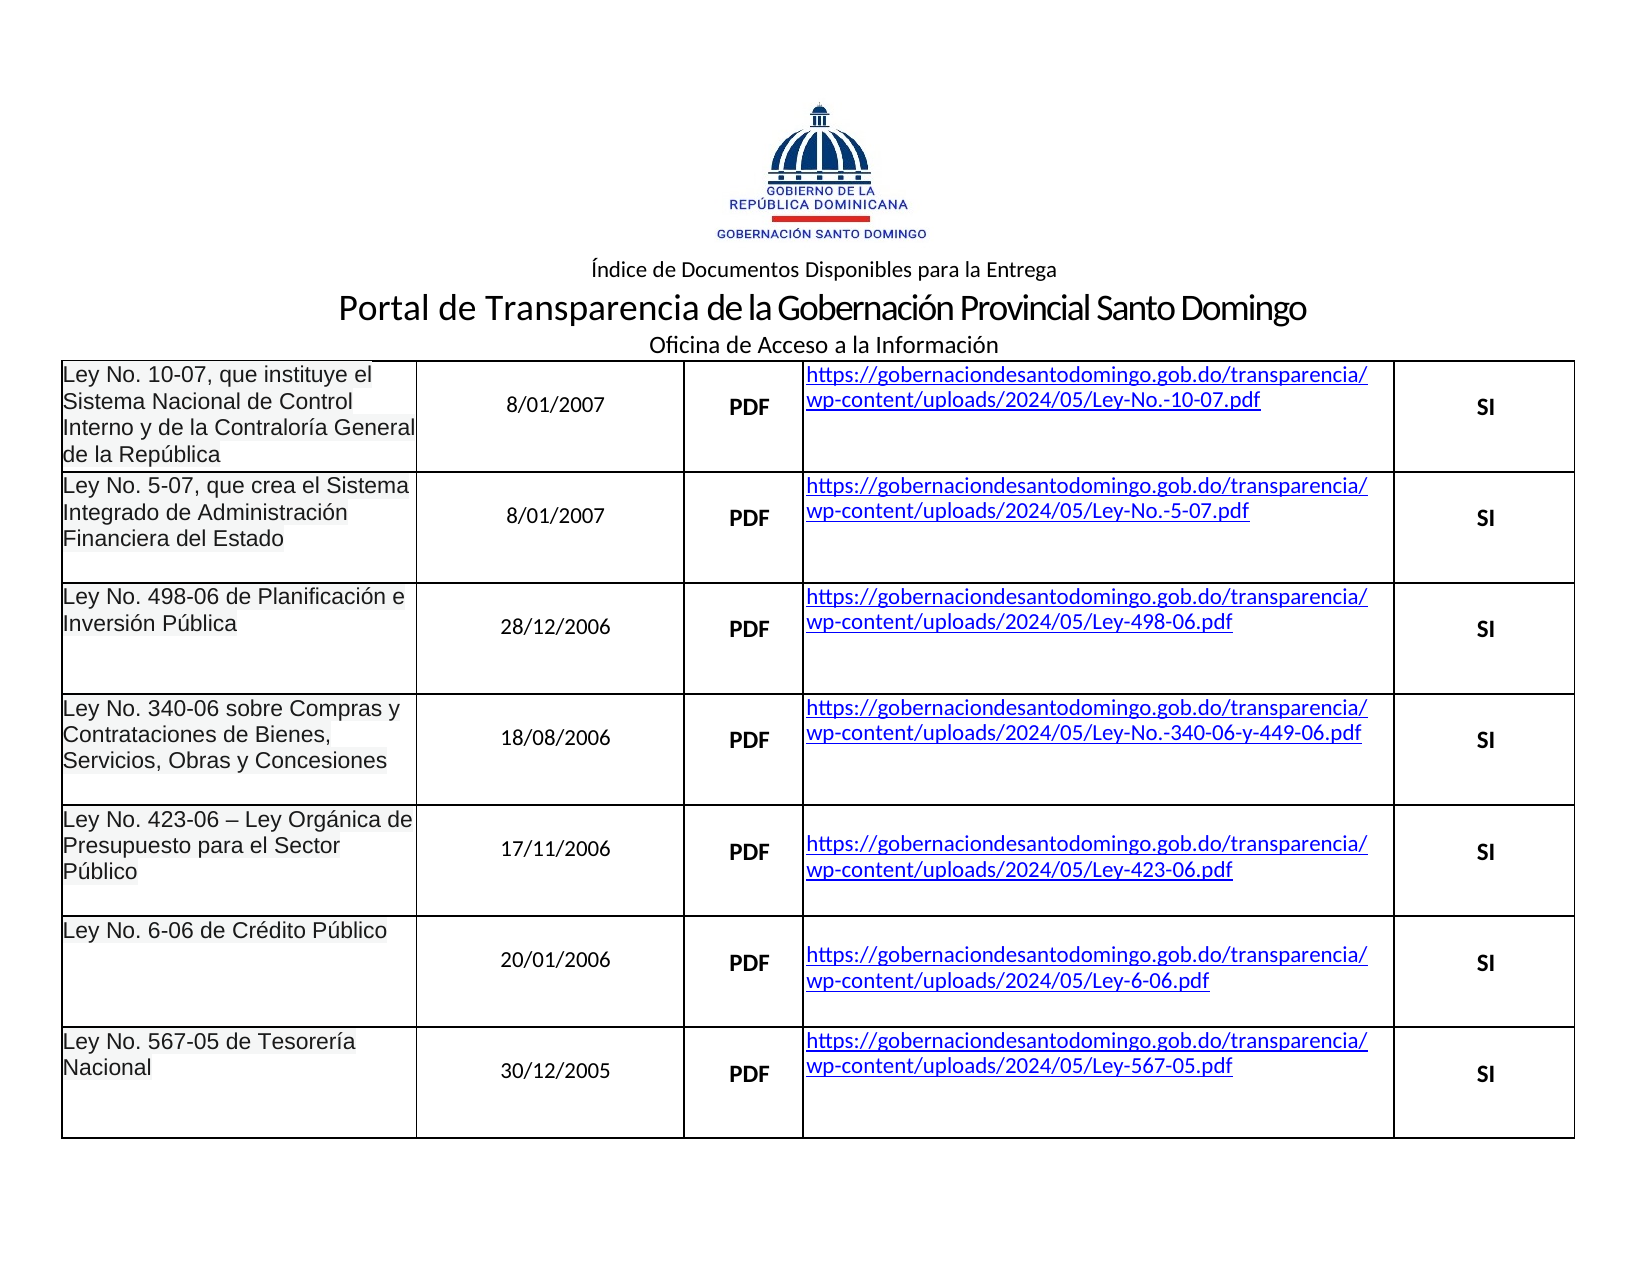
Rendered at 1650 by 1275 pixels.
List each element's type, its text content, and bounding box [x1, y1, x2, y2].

table_cell 17/11/2006 [417, 806, 683, 915]
table_cell https://gobernaciondesantodomingo.gob.do/transparencia/wp-content/uploads/2024/05/Ley-No.-10-07.pdf [804, 362, 1393, 471]
table_cell PDF [685, 584, 802, 693]
table_cell Ley No. 340-06 sobre Compras y Contrataciones de Bienes, Servicios, Obras y Concesiones [63, 695, 416, 804]
table_cell https://gobernaciondesantodomingo.gob.do/transparencia/wp-content/uploads/2024/05/Ley-567-05.pdf [804, 1028, 1393, 1137]
table_cell https://gobernaciondesantodomingo.gob.do/transparencia/wp-content/uploads/2024/05/Ley-6-06.pdf [804, 917, 1393, 1026]
table_cell Ley No. 423-06 – Ley Orgánica de Presupuesto para el Sector Público [63, 806, 416, 915]
table_cell https://gobernaciondesantodomingo.gob.do/transparencia/wp-content/uploads/2024/05/Ley-No.-340-06-y-449-06.pdf [804, 695, 1393, 804]
table_cell Ley No. 567-05 de Tesorería Nacional [63, 1028, 416, 1137]
table_cell 18/08/2006 [417, 695, 683, 804]
table_cell PDF [685, 806, 802, 915]
table_cell https://gobernaciondesantodomingo.gob.do/transparencia/wp-content/uploads/2024/05/Ley-498-06.pdf [804, 584, 1393, 693]
table_cell 30/12/2005 [417, 1028, 683, 1137]
table_cell https://gobernaciondesantodomingo.gob.do/transparencia/wp-content/uploads/2024/05/Ley-423-06.pdf [804, 806, 1393, 915]
table_cell 28/12/2006 [417, 584, 683, 693]
table_cell PDF [685, 1028, 802, 1137]
table_cell Ley No. 5-07, que crea el Sistema Integrado de Administración Financiera del Estado [63, 473, 416, 582]
table_cell SI [1395, 806, 1574, 915]
table_cell PDF [685, 473, 802, 582]
table_cell SI [1395, 362, 1574, 471]
table_cell PDF [685, 695, 802, 804]
table_cell SI [1395, 695, 1574, 804]
table_cell SI [1395, 584, 1574, 693]
table_cell https://gobernaciondesantodomingo.gob.do/transparencia/wp-content/uploads/2024/05/Ley-No.-5-07.pdf [804, 473, 1393, 582]
table_cell PDF [685, 917, 802, 1026]
table_cell 20/01/2006 [417, 917, 683, 1026]
table_cell Ley No. 10-07, que instituye el Sistema Nacional de Control Interno y de la Contraloría General de la República [63, 362, 416, 471]
table_cell SI [1395, 1028, 1574, 1137]
table_cell SI [1395, 917, 1574, 1026]
table_cell PDF [685, 362, 802, 471]
table_cell Ley No. 498-06 de Planificación e Inversión Pública [63, 584, 416, 693]
table_cell 8/01/2007 [417, 362, 683, 471]
table_cell 8/01/2007 [417, 473, 683, 582]
table_cell SI [1395, 473, 1574, 582]
table_cell Ley No. 6-06 de Crédito Público [63, 917, 416, 1026]
picture [714, 75, 934, 256]
